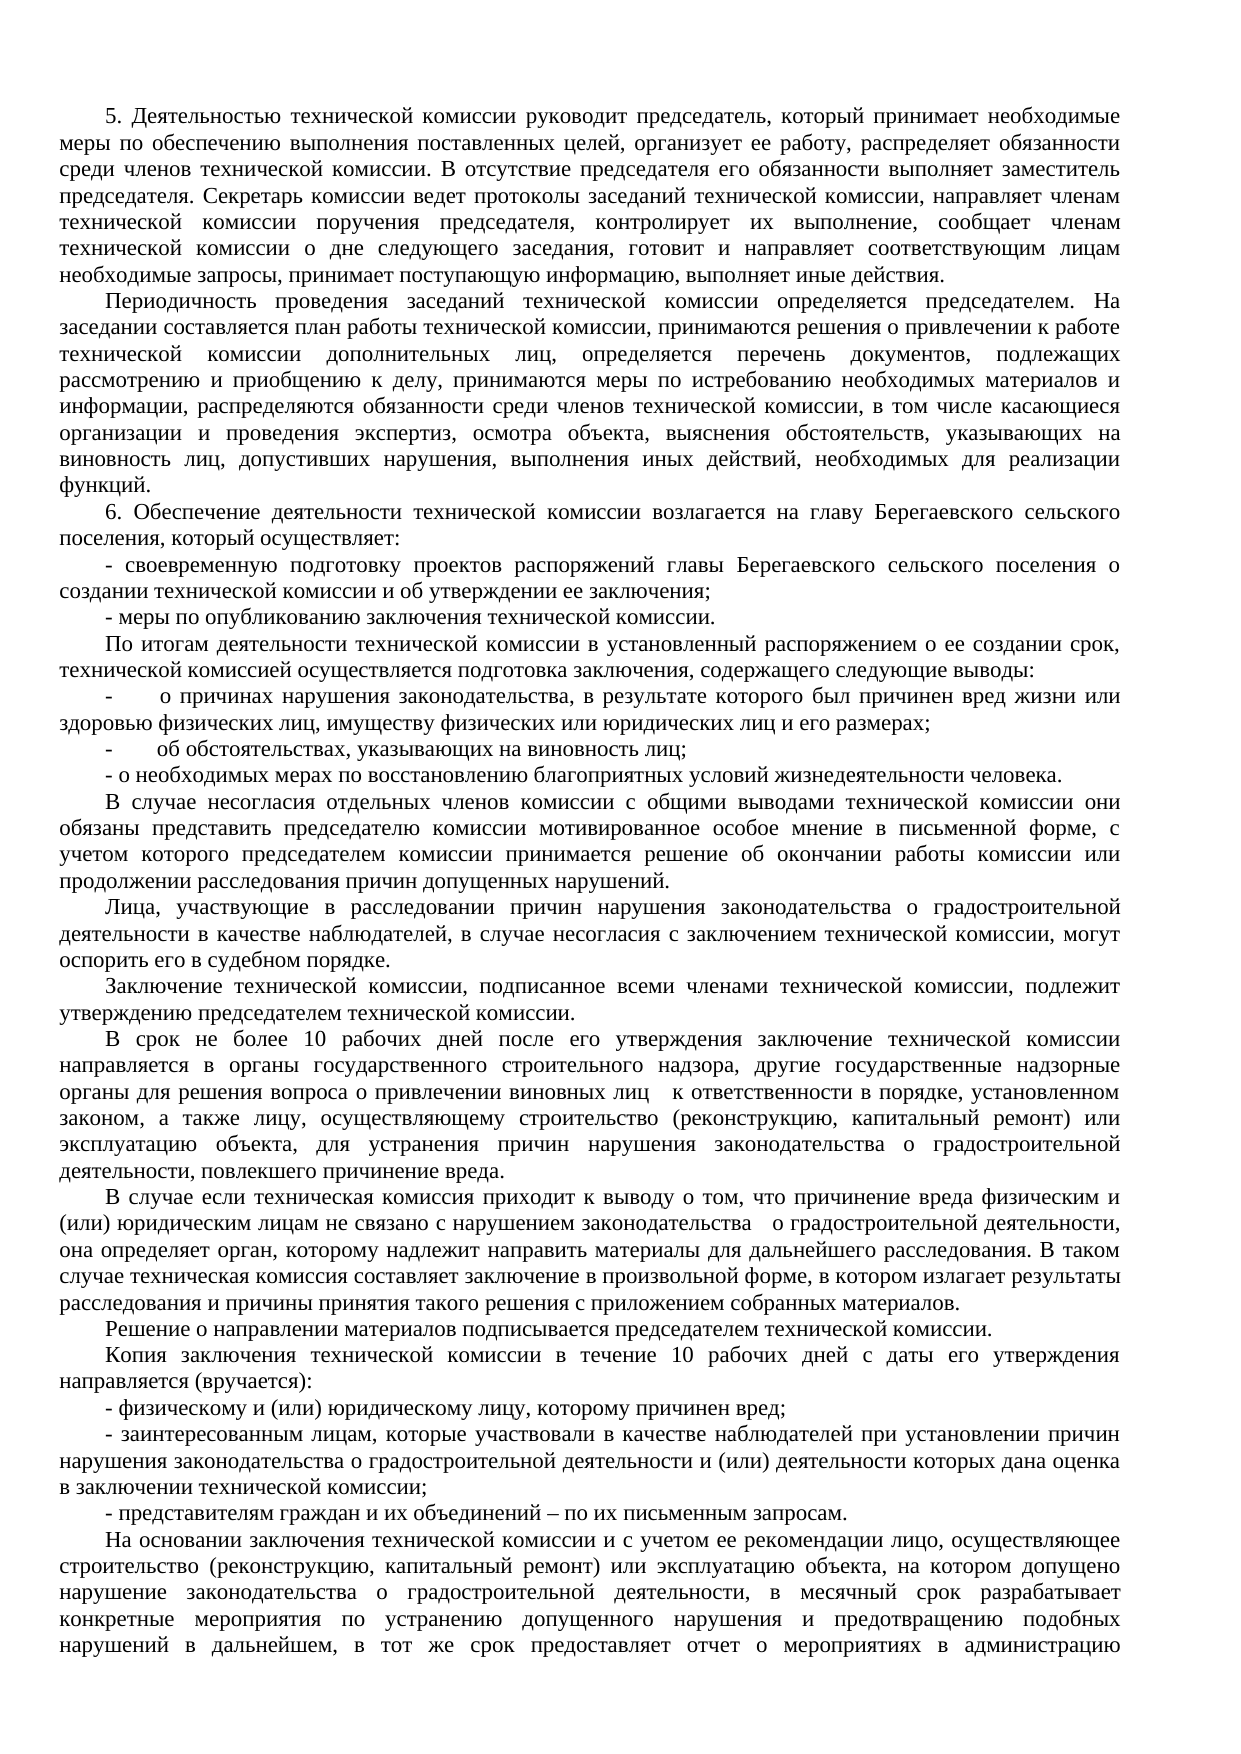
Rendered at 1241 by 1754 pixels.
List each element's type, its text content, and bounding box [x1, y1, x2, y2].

text В случае если техническая комиссия приходит к выводу о том, что причинение вреда физическим и (или) юридическим лицам не связано с нарушением законодательства о градостроительной деятельности, она определяет орган, которому надлежит направить материалы для дальнейшего расследования. В таком случае техническая комиссия составляет заключение в произвольной форме, в котором излагает результаты расследования и причины принятия такого решения с приложением собранных материалов. [59, 1183, 1122, 1315]
text Лица, участвующие в расследовании причин нарушения законодательства о градостроительной деятельности в качестве наблюдателей, в случае несогласия с заключением технической комиссии, могут оспорить его в судебном порядке. [59, 893, 1122, 972]
list об обстоятельствах, указывающих на виновность лиц; [59, 735, 1122, 761]
text 5. Деятельностью технической комиссии руководит председатель, который принимает необходимые меры по обеспечению выполнения поставленных целей, организует ее работу, распределяет обязанности среди членов технической комиссии. В отсутствие председателя его обязанности выполняет заместитель председателя. Секретарь комиссии ведет протоколы заседаний технической комиссии, направляет членам технической комиссии поручения председателя, контролирует их выполнение, сообщает членам технической комиссии о дне следующего заседания, готовит и направляет соответствующим лицам необходимые запросы, принимает поступающую информацию, выполняет иные действия. [59, 103, 1122, 287]
text Копия заключения технической комиссии в течение 10 рабочих дней с даты его утверждения направляется (вручается): [59, 1341, 1122, 1394]
text - физическому и (или) юридическому лицу, которому причинен вред; [59, 1394, 1122, 1420]
text - меры по опубликованию заключения технической комиссии. [59, 603, 1122, 630]
text - своевременную подготовку проектов распоряжений главы Берегаевского сельского поселения о создании технической комиссии и об утверждении ее заключения; [59, 551, 1122, 603]
text - представителям граждан и их объединений – по их письменным запросам. [59, 1499, 1122, 1526]
text В случае несогласия отдельных членов комиссии с общими выводами технической комиссии они обязаны представить председателю комиссии мотивированное особое мнение в письменной форме, с учетом которого председателем комиссии принимается решение об окончании работы комиссии или продолжении расследования причин допущенных нарушений. [59, 788, 1122, 893]
text По итогам деятельности технической комиссии в установленный распоряжением о ее создании срок, технической комиссией осуществляется подготовка заключения, содержащего следующие выводы: [59, 630, 1122, 682]
text 6. Обеспечение деятельности технической комиссии возлагается на главу Берегаевского сельского поселения, который осуществляет: [59, 498, 1122, 551]
text Решение о направлении материалов подписывается председателем технической комиссии. [59, 1315, 1122, 1341]
text В срок не более 10 рабочих дней после его утверждения заключение технической комиссии направляется в органы государственного строительного надзора, другие государственные надзорные органы для решения вопроса о привлечении виновных лиц к ответственности в порядке, установленном законом, а также лицу, осуществляющему строительство (реконструкцию, капитальный ремонт) или эксплуатацию объекта, для устранения причин нарушения законодательства о градостроительной деятельности, повлекшего причинение вреда. [59, 1025, 1122, 1183]
text Периодичность проведения заседаний технической комиссии определяется председателем. На заседании составляется план работы технической комиссии, принимаются решения о привлечении к работе технической комиссии дополнительных лиц, определяется перечень документов, подлежащих рассмотрению и приобщению к делу, принимаются меры по истребованию необходимых материалов и информации, распределяются обязанности среди членов технической комиссии, в том числе касающиеся организации и проведения экспертиз, осмотра объекта, выяснения обстоятельств, указывающих на виновность лиц, допустивших нарушения, выполнения иных действий, необходимых для реализации функций. [59, 287, 1122, 498]
text Заключение технической комиссии, подписанное всеми членами технической комиссии, подлежит утверждению председателем технической комиссии. [59, 972, 1122, 1025]
list о причинах нарушения законодательства, в результате которого был причинен вред жизни или здоровью физических лиц, имуществу физических или юридических лиц и его размерах; [59, 682, 1122, 735]
text - о необходимых мерах по восстановлению благоприятных условий жизнедеятельности человека. [59, 761, 1122, 788]
text - заинтересованным лицам, которые участвовали в качестве наблюдателей при установлении причин нарушения законодательства о градостроительной деятельности и (или) деятельности которых дана оценка в заключении технической комиссии; [59, 1420, 1122, 1499]
